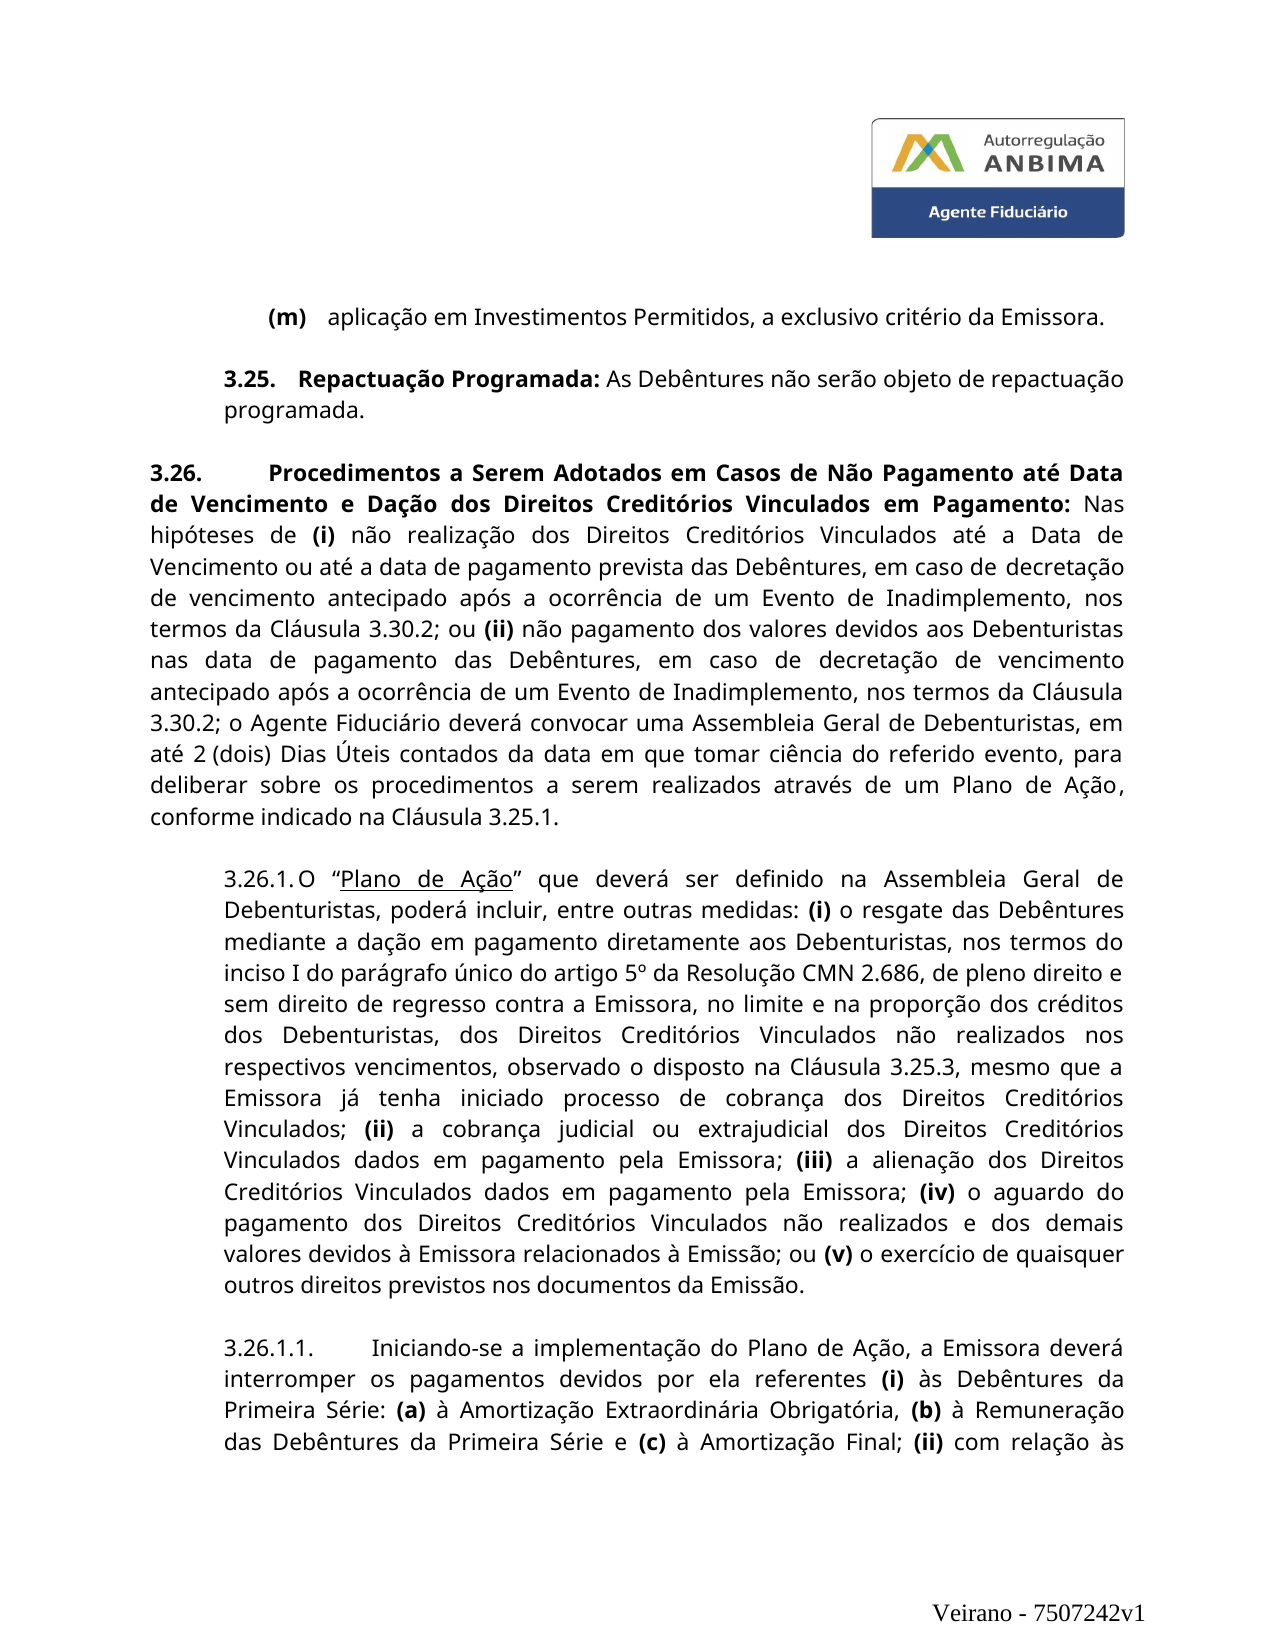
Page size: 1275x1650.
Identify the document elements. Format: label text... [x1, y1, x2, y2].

list Procedimentos a Serem Adotados em Casos de Não Pagamento até Data de Vencimento e Dação dos Direitos Creditórios Vinculados em Pagamento: Nas hipóteses de (i) não realização dos Direitos Creditórios Vinculados até a Data de Vencimento ou até a data de pagamento prevista das Debêntures, em caso de decretação de vencimento antecipado após a ocorrência de um Evento de Inadimplemento, nos termos da Cláusula 3.30.2; ou (ii) não pagamento dos valores devidos aos Debenturistas nas data de pagamento das Debêntures, em caso de decretação de vencimento antecipado após a ocorrência de um Evento de Inadimplemento, nos termos da Cláusula 3.30.2; o Agente Fiduciário deverá convocar uma Assembleia Geral de Debenturistas, em até 2 (dois) Dias Úteis contados da data em que tomar ciência do referido evento, para deliberar sobre os procedimentos a serem realizados através de um Plano de Ação, conforme indicado na Cláusula 3.25.1. [150, 456, 1124, 831]
list aplicação em Investimentos Permitidos, a exclusivo critério da Emissora. [268, 300, 1124, 331]
list Repactuação Programada: As Debêntures não serão objeto de repactuação programada. [224, 363, 1124, 425]
list O “Plano de Ação” que deverá ser definido na Assembleia Geral de Debenturistas, poderá incluir, entre outras medidas: (i) o resgate das Debêntures mediante a dação em pagamento diretamente aos Debenturistas, nos termos do inciso I do parágrafo único do artigo 5º da Resolução CMN 2.686, de pleno direito e sem direito de regresso contra a Emissora, no limite e na proporção dos créditos dos Debenturistas, dos Direitos Creditórios Vinculados não realizados nos respectivos vencimentos, observado o disposto na Cláusula 3.25.3, mesmo que a Emissora já tenha iniciado processo de cobrança dos Direitos Creditórios Vinculados; (ii) a cobrança judicial ou extrajudicial dos Direitos Creditórios Vinculados dados em pagamento pela Emissora; (iii) a alienação dos Direitos Creditórios Vinculados dados em pagamento pela Emissora; (iv) o aguardo do pagamento dos Direitos Creditórios Vinculados não realizados e dos demais valores devidos à Emissora relacionados à Emissão; ou (v) o exercício de quaisquer outros direitos previstos nos documentos da Emissão. [224, 863, 1124, 1300]
picture [871, 118, 1125, 238]
